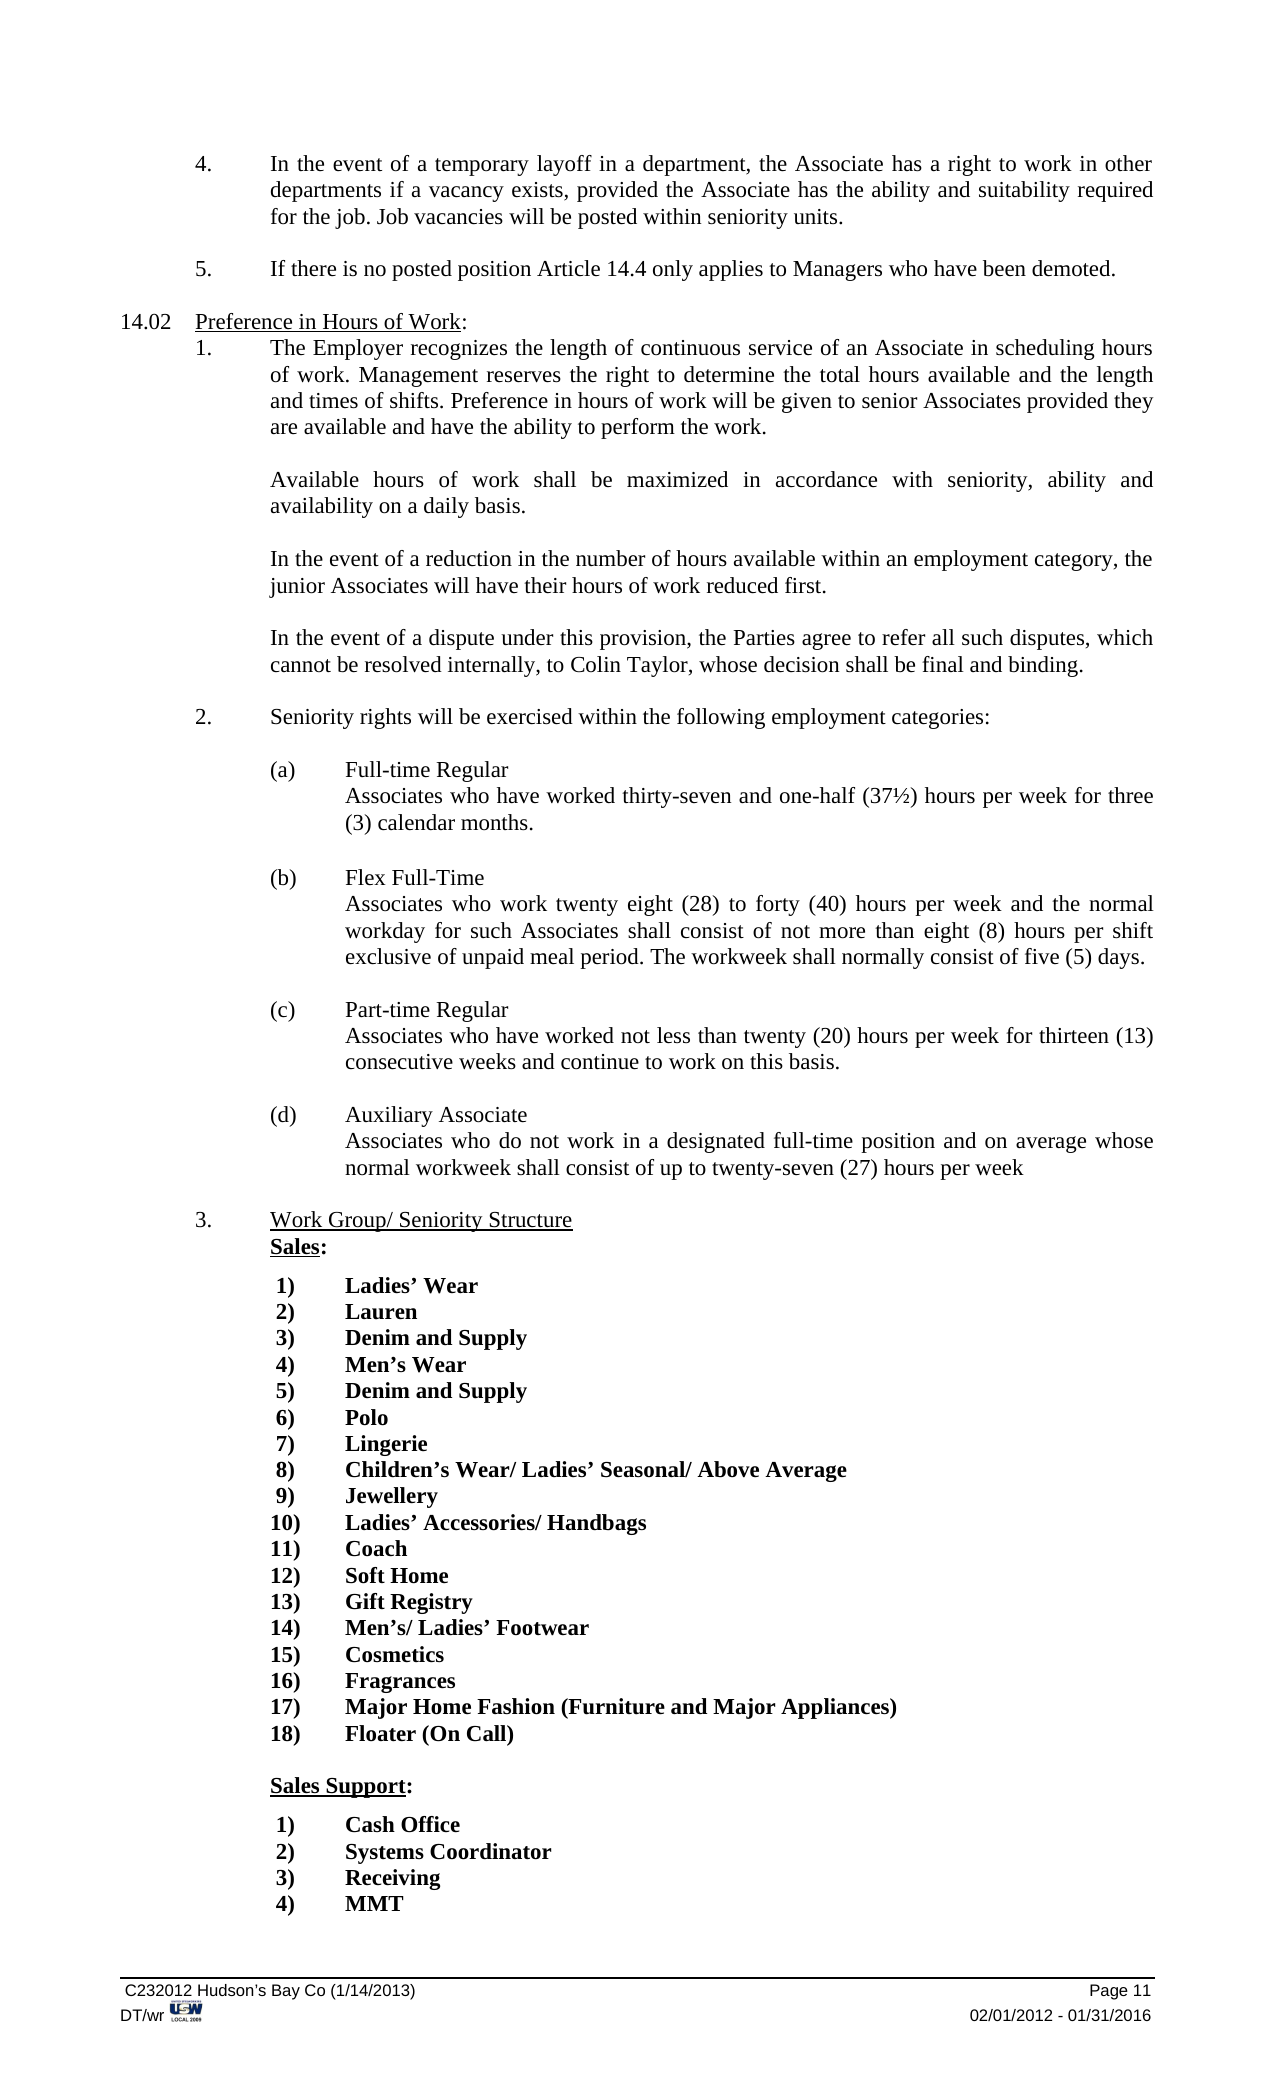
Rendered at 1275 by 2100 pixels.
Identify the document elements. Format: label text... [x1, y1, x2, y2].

text 15) Cosmetics [120, 1641, 1155, 1667]
text 4. In the event of a temporary layoff in a department, the Associate has a right to work in other departments if a vacancy exists, provided the Associate has the ability and suitability required for the job. Job vacancies will be posted within seniority units. [120, 150, 1155, 229]
text 1) Ladies’ Wear [120, 1272, 1155, 1298]
text Sales Support: [120, 1772, 1155, 1799]
text (c) Part-time Regular [120, 996, 1155, 1022]
subtitle 3. Work Group/ Seniority Structure [120, 1207, 1155, 1233]
text 5. If there is no posted position Article 14.4 only applies to Managers who have been demoted. [120, 255, 1155, 282]
text 1) Cash Office [120, 1811, 1155, 1838]
text 3) Receiving [120, 1864, 1155, 1890]
text 4) MMT [120, 1890, 1155, 1917]
picture [169, 1999, 203, 2022]
text 5) Denim and Supply [120, 1377, 1155, 1403]
text Available hours of work shall be maximized in accordance with seniority, ability and availability on a daily basis. [120, 466, 1155, 519]
text (a) Full-time Regular [120, 756, 1155, 782]
text Associates who do not work in a designated full-time position and on average whose normal workweek shall consist of up to twenty-seven (27) hours per week [120, 1127, 1155, 1180]
text 4) Men’s Wear [120, 1351, 1155, 1377]
text 7) Lingerie [120, 1430, 1155, 1456]
text In the event of a dispute under this provision, the Parties agree to refer all such disputes, which cannot be resolved internally, to Colin Taylor, whose decision shall be final and binding. [120, 624, 1155, 677]
text 2) Systems Coordinator [120, 1838, 1155, 1864]
text (b) Flex Full-Time [120, 864, 1155, 890]
text Associates who work twenty eight (28) to forty (40) hours per week and the normal workday for such Associates shall consist of not more than eight (8) hours per shift exclusive of unpaid meal period. The workweek shall normally consist of five (5) days. [120, 890, 1155, 969]
text 10) Ladies’ Accessories/ Handbags [120, 1509, 1155, 1535]
text 8) Children’s Wear/ Ladies’ Seasonal/ Above Average [120, 1456, 1155, 1483]
text In the event of a reduction in the number of hours available within an employment category, the junior Associates will have their hours of work reduced first. [120, 545, 1155, 598]
text 1. The Employer recognizes the length of continuous service of an Associate in scheduling hours of work. Management reserves the right to determine the total hours available and the length and times of shifts. Preference in hours of work will be given to senior Associates provided they are available and have the ability to perform the work. [120, 334, 1155, 440]
text Associates who have worked not less than twenty (20) hours per week for thirteen (13) consecutive weeks and continue to work on this basis. [120, 1022, 1155, 1075]
text 12) Soft Home [120, 1562, 1155, 1588]
text 13) Gift Registry [120, 1588, 1155, 1614]
text 2) Lauren [120, 1298, 1155, 1324]
text 2. Seniority rights will be exercised within the following employment categories: [120, 703, 1155, 730]
text 9) Jewellery [120, 1483, 1155, 1509]
text Sales: [120, 1233, 1155, 1259]
text 11) Coach [120, 1535, 1155, 1562]
text 3) Denim and Supply [120, 1324, 1155, 1351]
text (d) Auxiliary Associate [120, 1101, 1155, 1127]
text 16) Fragrances [120, 1667, 1155, 1693]
text 6) Polo [120, 1403, 1155, 1430]
text 14) Men’s/ Ladies’ Footwear [120, 1614, 1155, 1641]
text 17) Major Home Fashion (Furniture and Major Appliances) [120, 1693, 1155, 1720]
text 18) Floater (On Call) [120, 1720, 1155, 1746]
text 14.02 Preference in Hours of Work: [120, 308, 1155, 334]
text Associates who have worked thirty-seven and one-half (37½) hours per week for three (3) calendar months. [120, 782, 1155, 835]
